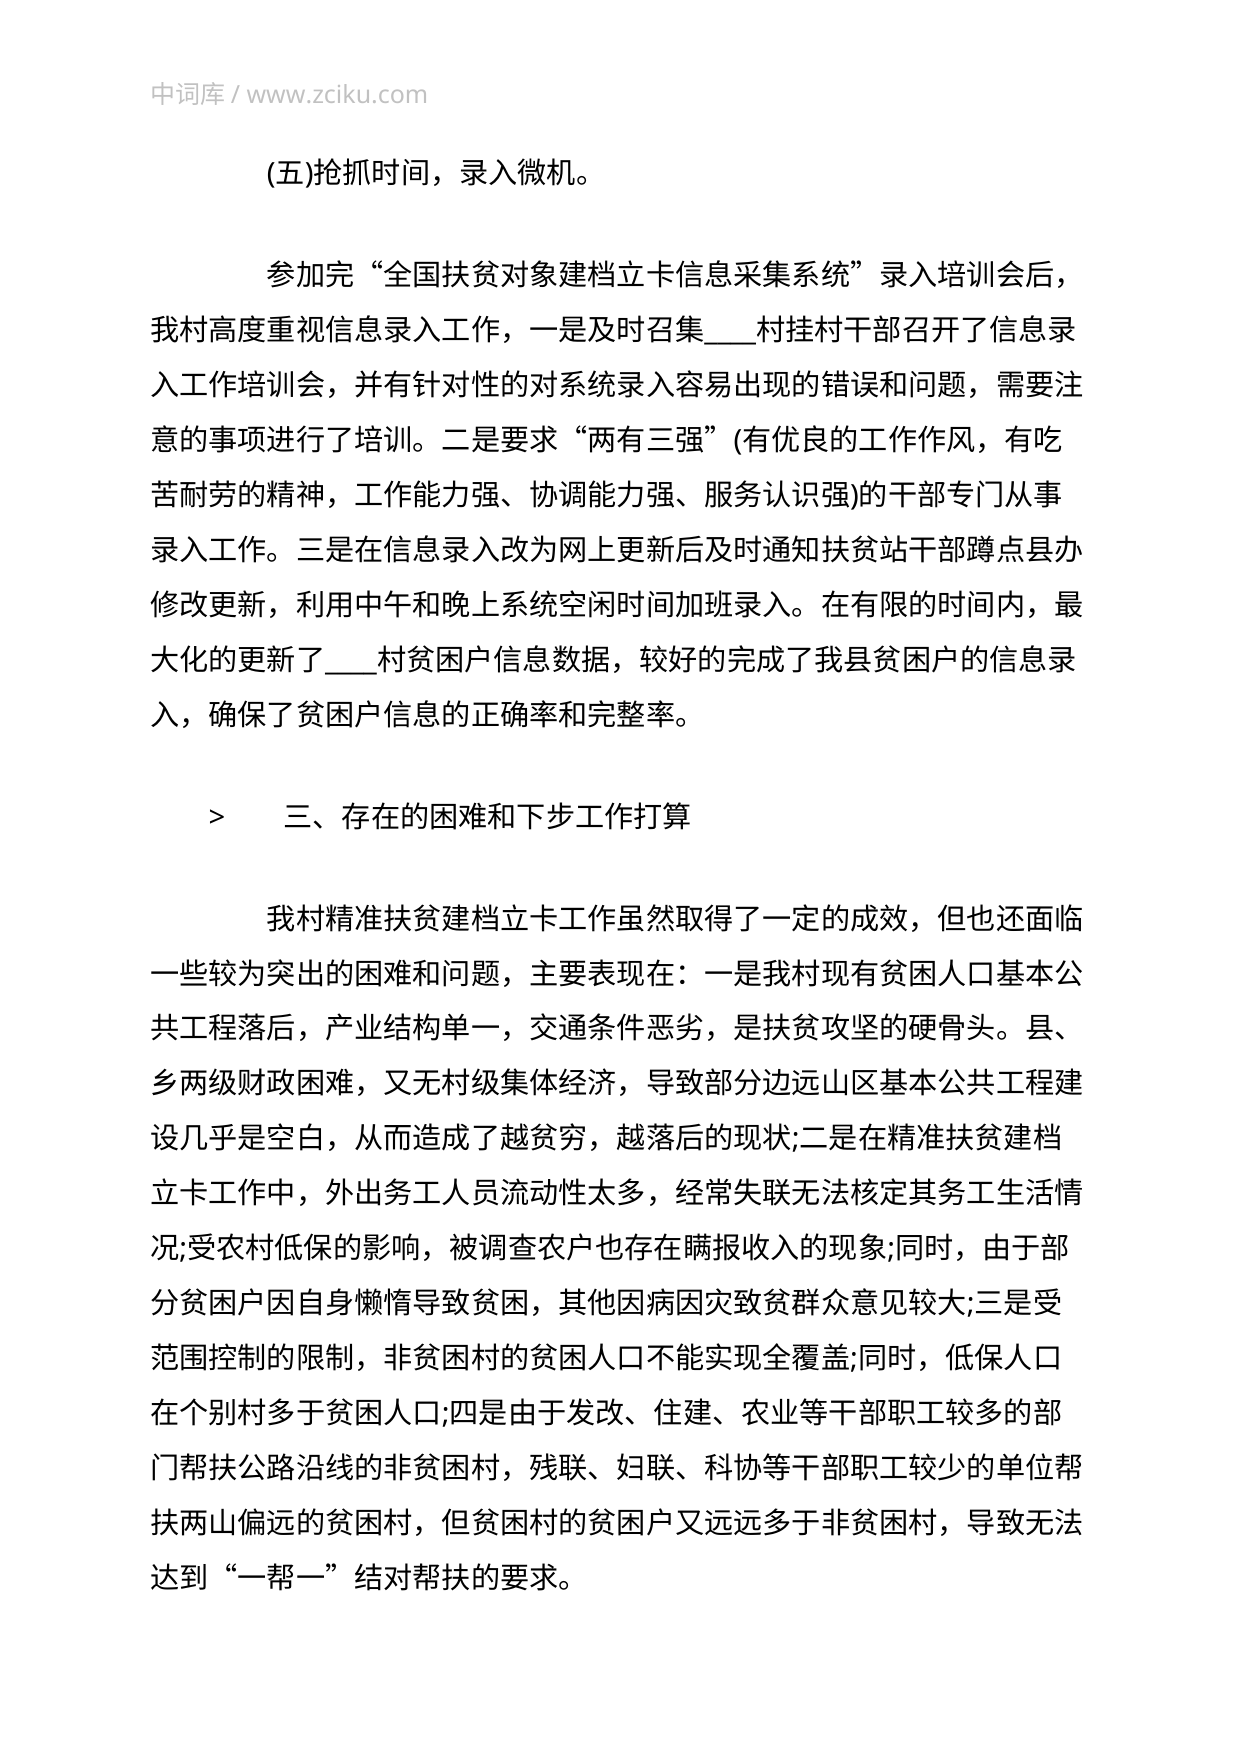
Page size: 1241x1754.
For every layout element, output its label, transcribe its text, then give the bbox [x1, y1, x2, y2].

text 参加完“全国扶贫对象建档立卡信息采集系统”录入培训会后，我村高度重视信息录入工作，一是及时召集____村挂村干部召开了信息录入工作培训会，并有针对性的对系统录入容易出现的错误和问题，需要注意的事项进行了培训。二是要求“两有三强”(有优良的工作作风，有吃苦耐劳的精神，工作能力强、协调能力强、服务认识强)的干部专门从事录入工作。三是在信息录入改为网上更新后及时通知扶贫站干部蹲点县办修改更新，利用中午和晚上系统空闲时间加班录入。在有限的时间内，最大化的更新了____村贫困户信息数据，较好的完成了我县贫困户的信息录入，确保了贫困户信息的正确率和完整率。 [150, 252, 1090, 734]
text (五)抢抓时间，录入微机。 [150, 150, 1090, 192]
text > 三、存在的困难和下步工作打算 [150, 793, 1090, 836]
text 我村精准扶贫建档立卡工作虽然取得了一定的成效，但也还面临一些较为突出的困难和问题，主要表现在：一是我村现有贫困人口基本公共工程落后，产业结构单一，交通条件恶劣，是扶贫攻坚的硬骨头。县、乡两级财政困难，又无村级集体经济，导致部分边远山区基本公共工程建设几乎是空白，从而造成了越贫穷，越落后的现状;二是在精准扶贫建档立卡工作中，外出务工人员流动性太多，经常失联无法核定其务工生活情况;受农村低保的影响，被调查农户也存在瞒报收入的现象;同时，由于部分贫困户因自身懒惰导致贫困，其他因病因灾致贫群众意见较大;三是受范围控制的限制，非贫困村的贫困人口不能实现全覆盖;同时，低保人口在个别村多于贫困人口;四是由于发改、住建、农业等干部职工较多的部门帮扶公路沿线的非贫困村，残联、妇联、科协等干部职工较少的单位帮扶两山偏远的贫困村，但贫困村的贫困户又远远多于非贫困村，导致无法达到“一帮一”结对帮扶的要求。 [150, 895, 1090, 1597]
